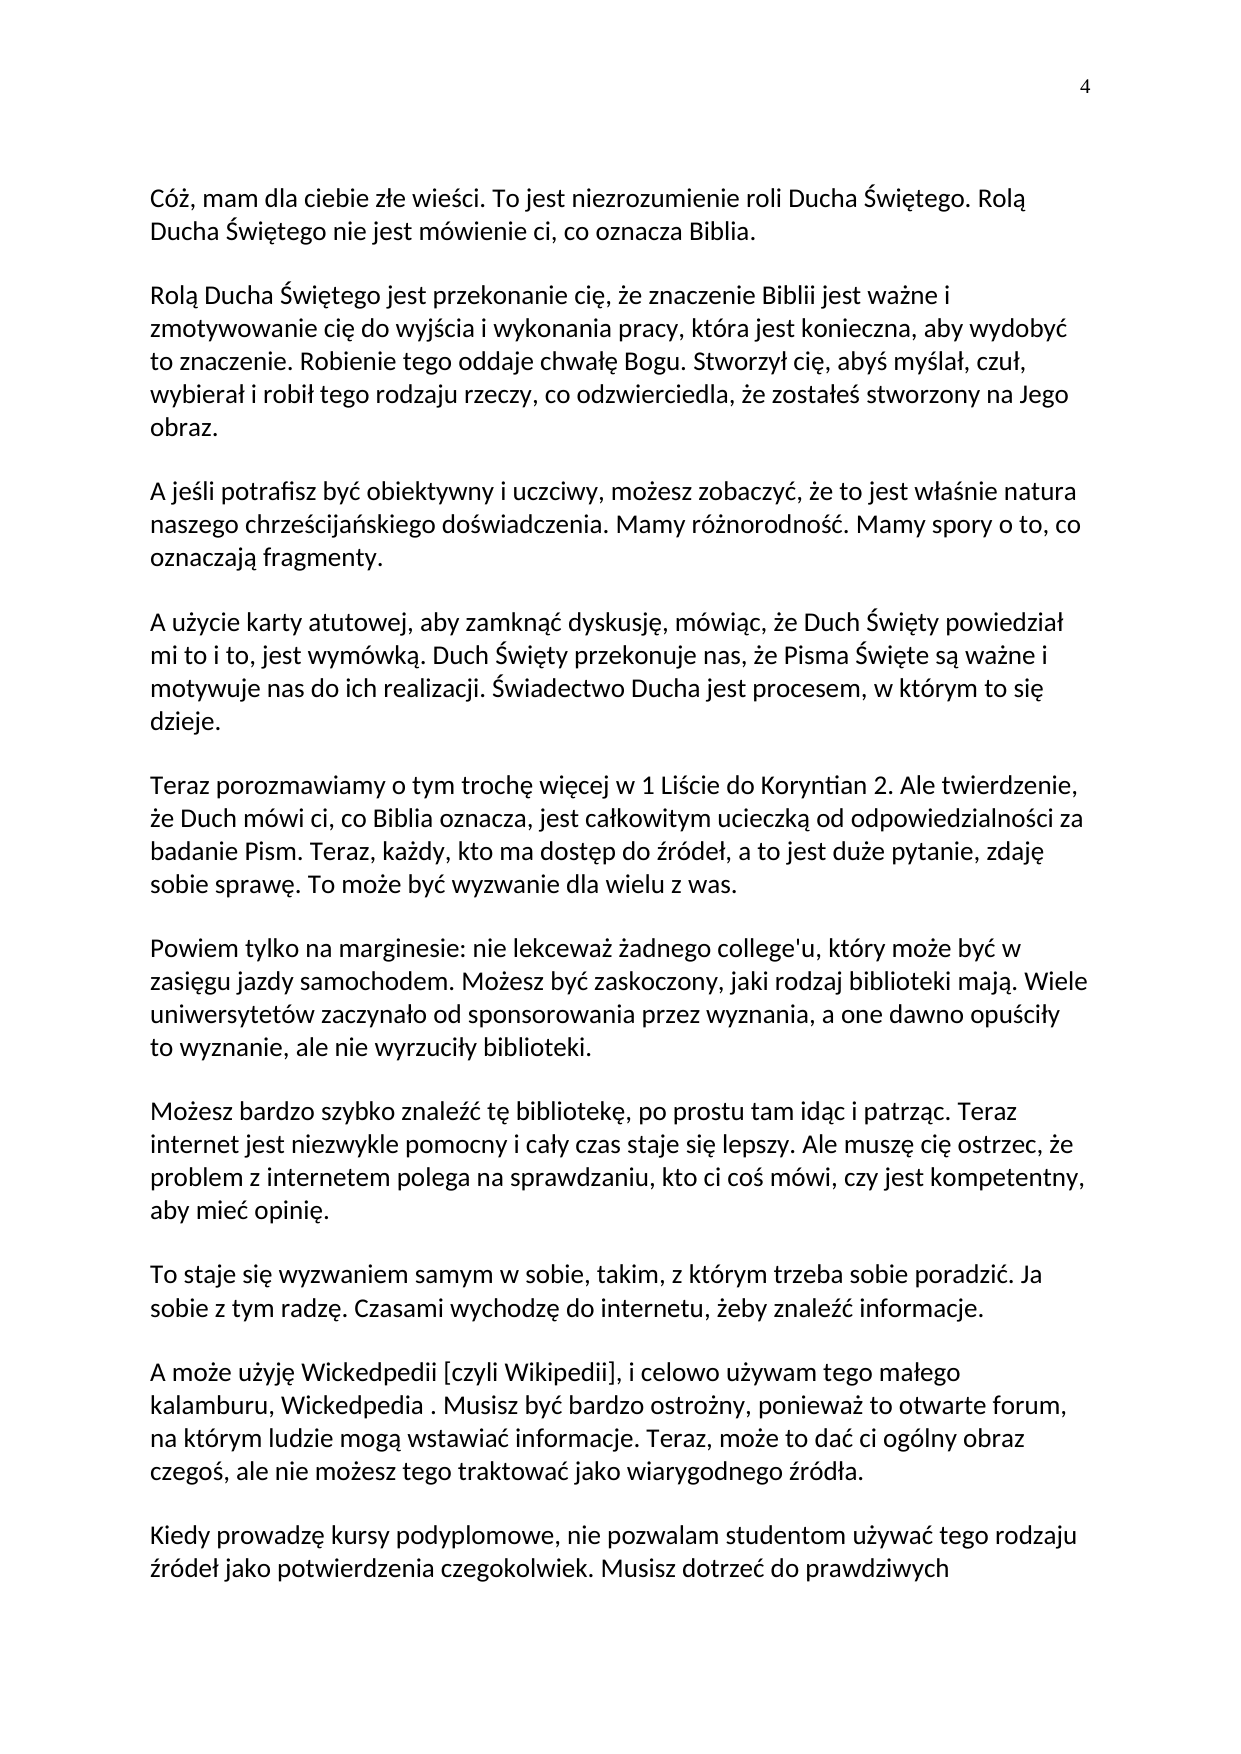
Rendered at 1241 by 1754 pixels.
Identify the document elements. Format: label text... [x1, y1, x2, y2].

text A jeśli potrafisz być obiektywny i uczciwy, możesz zobaczyć, że to jest właśnie natura naszego chrześcijańskiego doświadczenia. Mamy różnorodność. Mamy spory o to, co oznaczają fragmenty. [150, 474, 1090, 574]
text Teraz porozmawiamy o tym trochę więcej w 1 Liście do Koryntian 2. Ale twierdzenie, że Duch mówi ci, co Biblia oznacza, jest całkowitym ucieczką od odpowiedzialności za badanie Pism. Teraz, każdy, kto ma dostęp do źródeł, a to jest duże pytanie, zdaję sobie sprawę. To może być wyzwanie dla wielu z was. [150, 768, 1090, 900]
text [150, 1518, 1090, 1584]
text A może użyję Wickedpedii [czyli Wikipedii], i celowo używam tego małego kalamburu, Wickedpedia . Musisz być bardzo ostrożny, ponieważ to otwarte forum, na którym ludzie mogą wstawiać informacje. Teraz, może to dać ci ogólny obraz czegoś, ale nie możesz tego traktować jako wiarygodnego źródła. [150, 1355, 1090, 1487]
text Rolą Ducha Świętego jest przekonanie cię, że znaczenie Biblii jest ważne i zmotywowanie cię do wyjścia i wykonania pracy, która jest konieczna, aby wydobyć to znaczenie. Robienie tego oddaje chwałę Bogu. Stworzył cię, abyś myślał, czuł, wybierał i robił tego rodzaju rzeczy, co odzwierciedla, że zostałeś stworzony na Jego obraz. [150, 278, 1090, 443]
text Możesz bardzo szybko znaleźć tę bibliotekę, po prostu tam idąc i patrząc. Teraz internet jest niezwykle pomocny i cały czas staje się lepszy. Ale muszę cię ostrzec, że problem z internetem polega na sprawdzaniu, kto ci coś mówi, czy jest kompetentny, aby mieć opinię. [150, 1094, 1090, 1227]
text Powiem tylko na marginesie: nie lekceważ żadnego college'u, który może być w zasięgu jazdy samochodem. Możesz być zaskoczony, jaki rodzaj biblioteki mają. Wiele uniwersytetów zaczynało od sponsorowania przez wyznania, a one dawno opuściły to wyznanie, ale nie wyrzuciły biblioteki. [150, 931, 1090, 1063]
text A użycie karty atutowej, aby zamknąć dyskusję, mówiąc, że Duch Święty powiedział mi to i to, jest wymówką. Duch Święty przekonuje nas, że Pisma Święte są ważne i motywuje nas do ich realizacji. Świadectwo Ducha jest procesem, w którym to się dzieje. [150, 605, 1090, 737]
text Cóż, mam dla ciebie złe wieści. To jest niezrozumienie roli Ducha Świętego. Rolą Ducha Świętego nie jest mówienie ci, co oznacza Biblia. [150, 181, 1090, 247]
text To staje się wyzwaniem samym w sobie, takim, z którym trzeba sobie poradzić. Ja sobie z tym radzę. Czasami wychodzę do internetu, żeby znaleźć informacje. [150, 1258, 1090, 1324]
